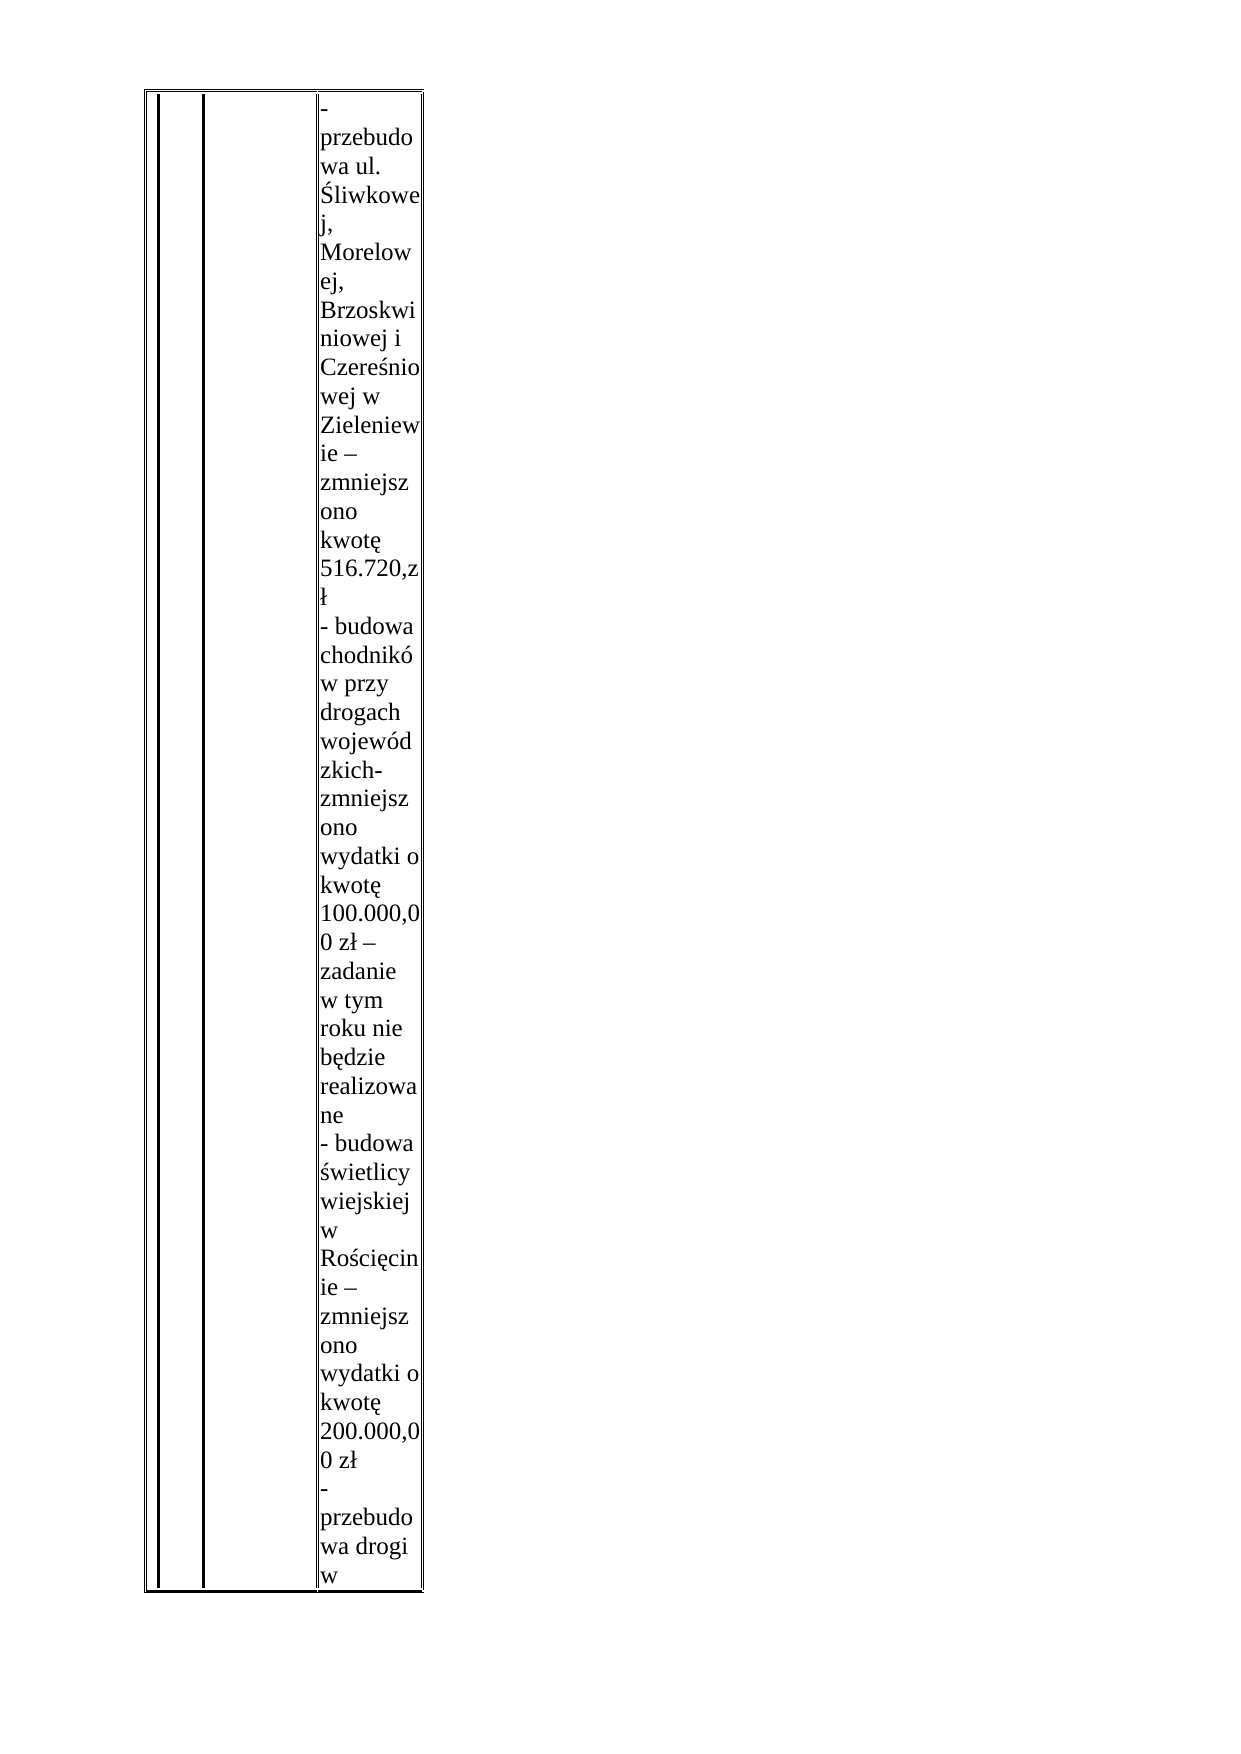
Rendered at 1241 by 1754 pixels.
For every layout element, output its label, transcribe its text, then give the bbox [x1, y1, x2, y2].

table_cell XXXI/209/13 [158, 92, 203, 1590]
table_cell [203, 92, 318, 1590]
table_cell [318, 92, 422, 1590]
